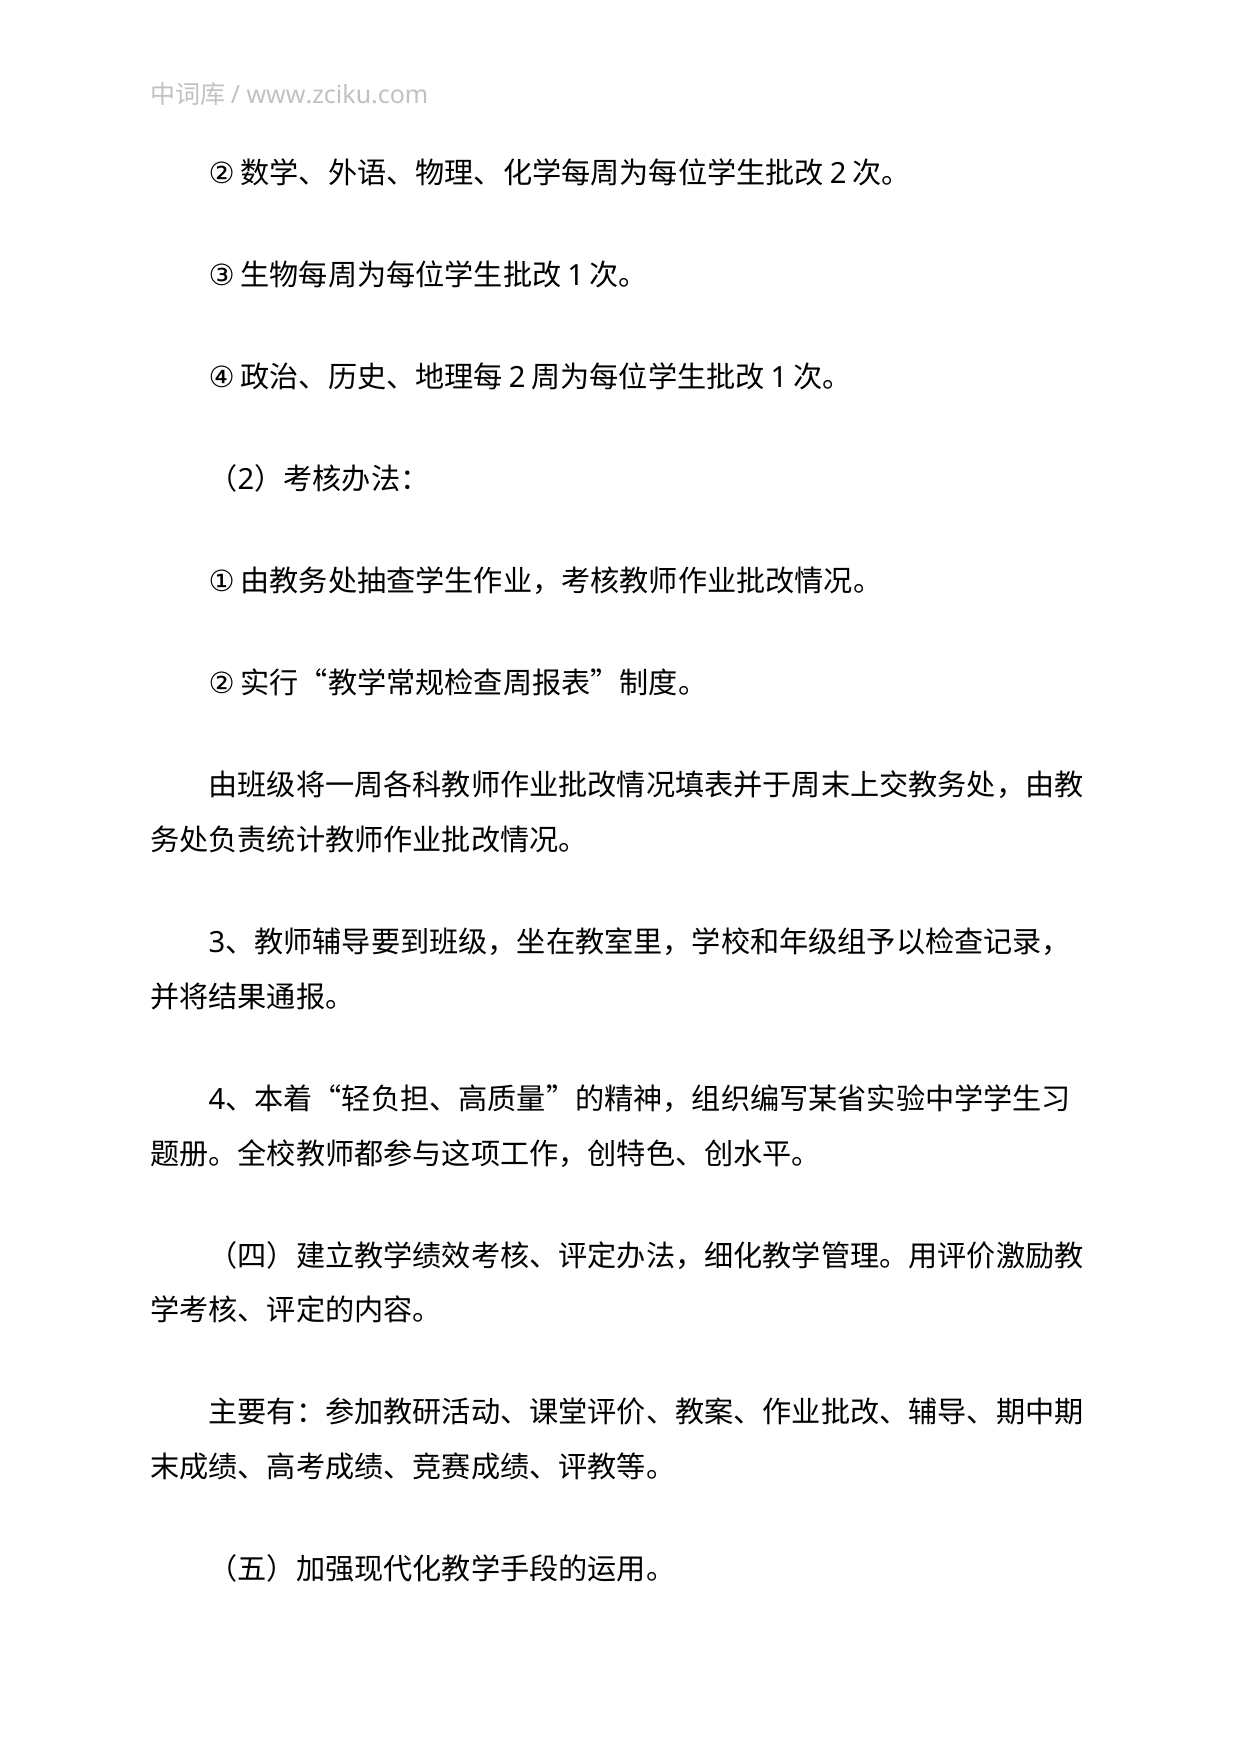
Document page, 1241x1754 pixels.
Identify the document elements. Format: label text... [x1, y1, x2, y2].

text 主要有：参加教研活动、课堂评价、教案、作业批改、辅导、期中期末成绩、高考成绩、竞赛成绩、评教等。 [150, 1389, 1090, 1486]
text ①由教务处抽查学生作业，考核教师作业批改情况。 [150, 558, 1090, 600]
text ②数学、外语、物理、化学每周为每位学生批改2次。 [150, 150, 1090, 192]
text ②实行“教学常规检查周报表”制度。 [150, 660, 1090, 702]
text 由班级将一周各科教师作业批改情况填表并于周末上交教务处，由教务处负责统计教师作业批改情况。 [150, 762, 1090, 859]
text ④政治、历史、地理每2周为每位学生批改1次。 [150, 354, 1090, 396]
text ③生物每周为每位学生批改1次。 [150, 252, 1090, 294]
text （2）考核办法： [150, 456, 1090, 498]
text 4、本着“轻负担、高质量”的精神，组织编写某省实验中学学生习题册。全校教师都参与这项工作，创特色、创水平。 [150, 1075, 1090, 1173]
text （五）加强现代化教学手段的运用。 [150, 1545, 1090, 1588]
text （四）建立教学绩效考核、评定办法，细化教学管理。用评价激励教学考核、评定的内容。 [150, 1232, 1090, 1329]
text 3、教师辅导要到班级，坐在教室里，学校和年级组予以检查记录，并将结果通报。 [150, 918, 1090, 1016]
